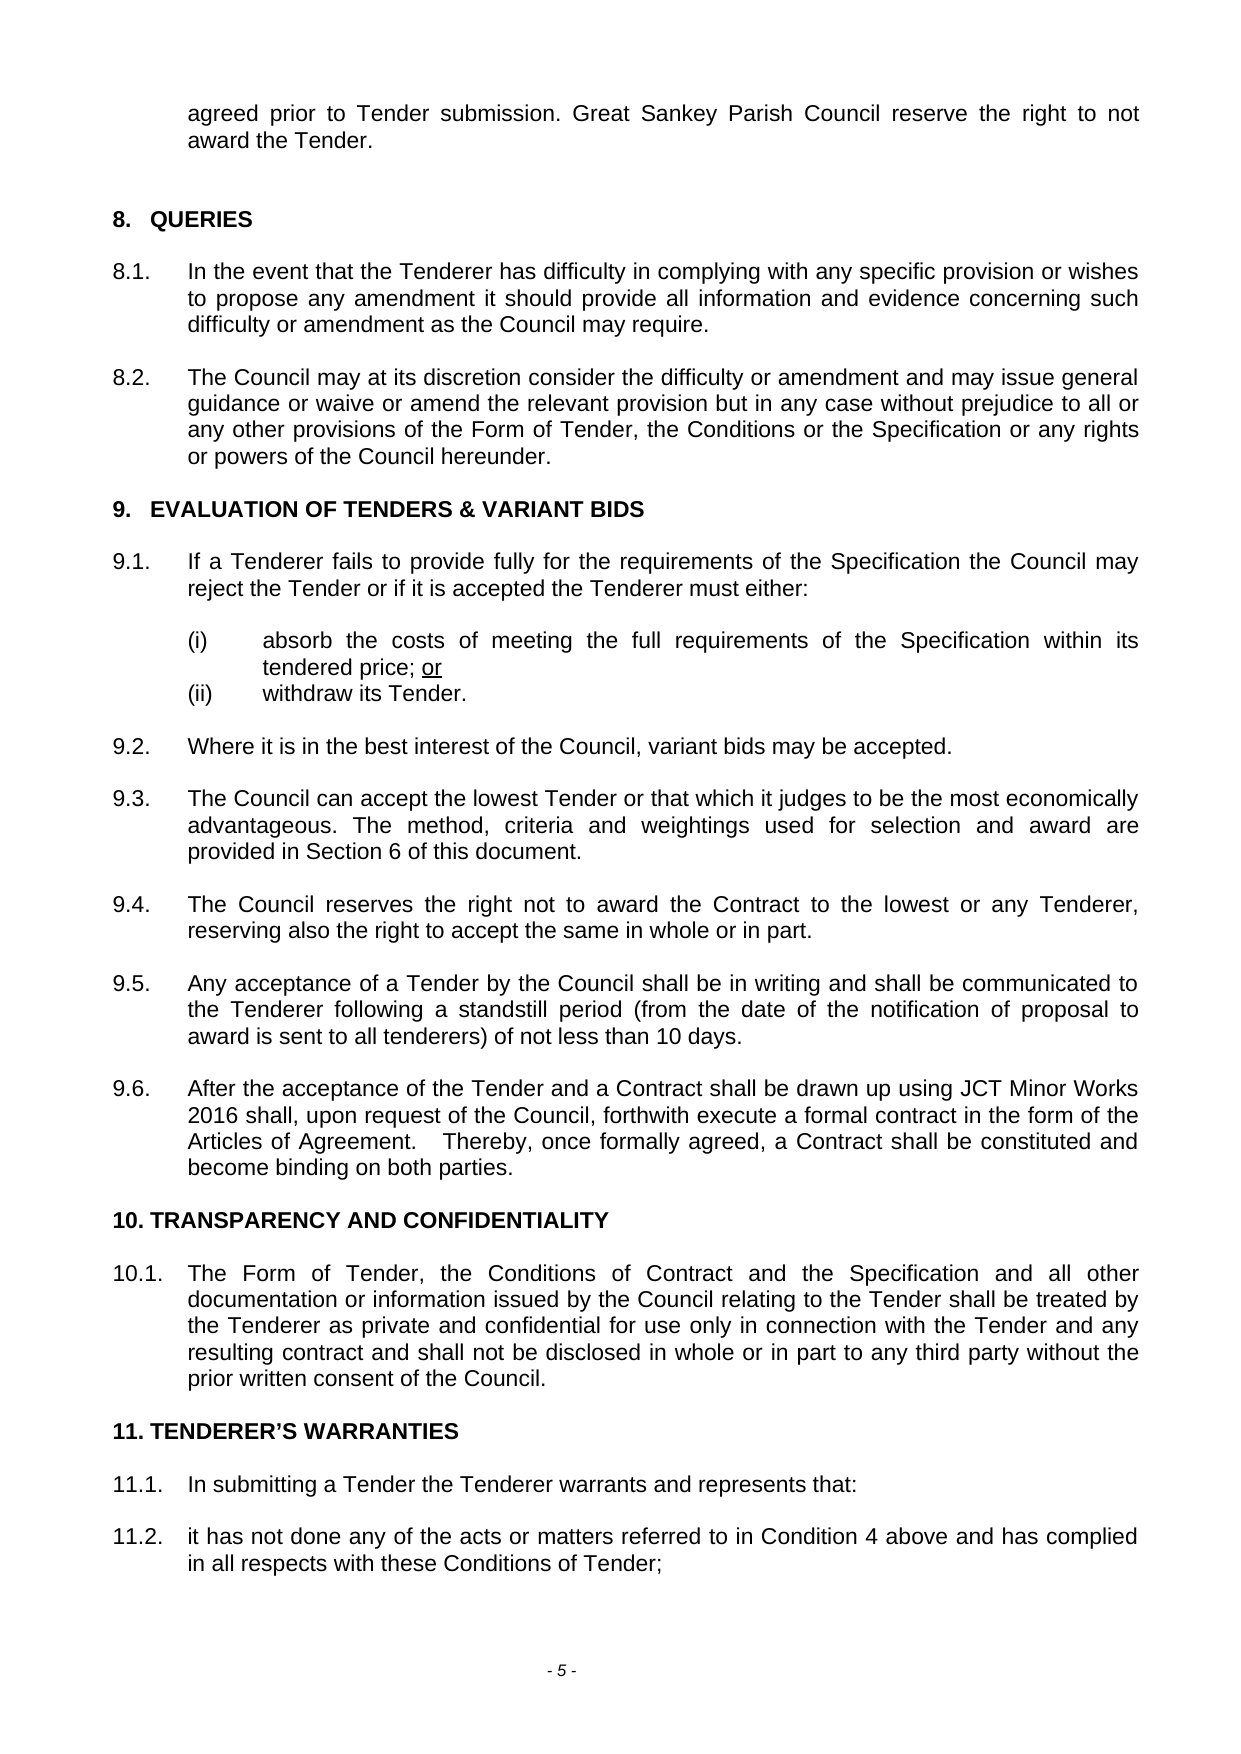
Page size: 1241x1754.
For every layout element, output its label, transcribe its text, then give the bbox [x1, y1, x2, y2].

list EVALUATION OF TENDERS & VARIANT BIDS [112, 496, 1140, 522]
list In the event that the Tenderer has difficulty in complying with any specific provision or wishes to propose any amendment it should provide all information and evidence concerning such difficulty or amendment as the Council may require. [112, 258, 1140, 337]
list Any acceptance of a Tender by the Council shall be in writing and shall be communicated to the Tenderer following a standstill period (from the date of the notification of proposal to award is sent to all tenderers) of not less than 10 days. [112, 970, 1140, 1049]
list QUERIES [112, 206, 1140, 232]
list The Council reserves the right not to award the Contract to the lowest or any Tenderer, reserving also the right to accept the same in whole or in part. [112, 891, 1140, 943]
list In submitting a Tender the Tenderer warrants and represents that: [112, 1471, 1140, 1497]
list TRANSPARENCY AND CONFIDENTIALITY [112, 1207, 1140, 1233]
list TENDERER’S WARRANTIES [112, 1418, 1140, 1444]
list it has not done any of the acts or matters referred to in Condition 4 above and has complied in all respects with these Conditions of Tender; [112, 1523, 1140, 1576]
list withdraw its Tender. [187, 680, 1140, 706]
text (i) absorb the costs of meeting the full requirements of the Specification within its tendered price; or [187, 627, 1140, 680]
list The Form of Tender, the Conditions of Contract and the Specification and all other documentation or information issued by the Council relating to the Tender shall be treated by the Tenderer as private and confidential for use only in connection with the Tender and any resulting contract and shall not be disclosed in whole or in part to any third party without the prior written consent of the Council. [112, 1260, 1140, 1392]
list The Council can accept the lowest Tender or that which it judges to be the most economically advantageous. The method, criteria and weightings used for selection and award are provided in Section 6 of this document. [112, 785, 1140, 864]
list If a Tenderer fails to provide fully for the requirements of the Specification the Council may reject the Tender or if it is accepted the Tenderer must either: [112, 548, 1140, 601]
list The Council may at its discretion consider the difficulty or amendment and may issue general guidance or waive or amend the relevant provision but in any case without prejudice to all or any other provisions of the Form of Tender, the Conditions or the Specification or any rights or powers of the Council hereunder. [112, 364, 1140, 469]
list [112, 100, 1140, 153]
list Where it is in the best interest of the Council, variant bids may be accepted. [112, 733, 1140, 759]
list After the acceptance of the Tender and a Contract shall be drawn up using JCT Minor Works 2016 shall, upon request of the Council, forthwith execute a formal contract in the form of the Articles of Agreement. Thereby, once formally agreed, a Contract shall be constituted and become binding on both parties. [112, 1075, 1140, 1181]
